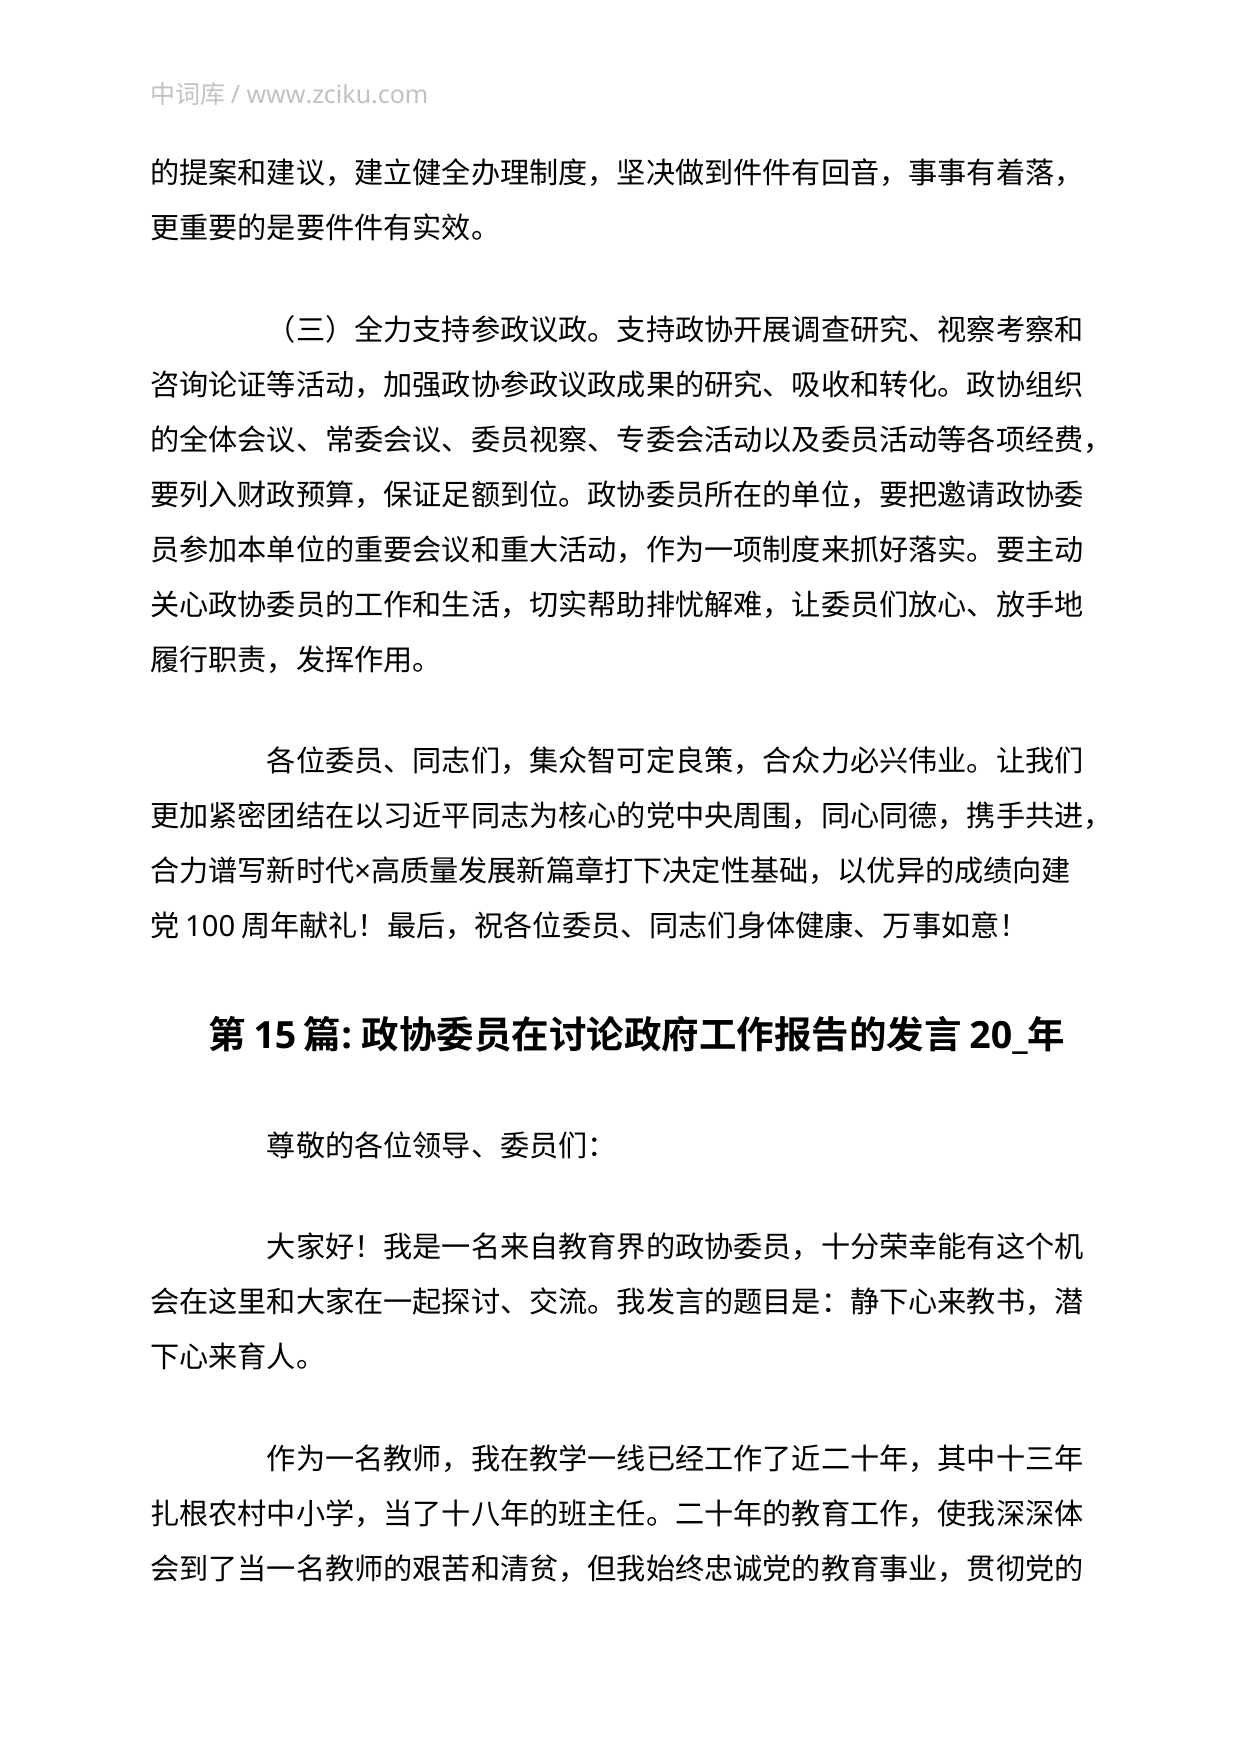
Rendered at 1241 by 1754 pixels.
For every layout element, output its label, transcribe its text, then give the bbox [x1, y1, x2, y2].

text （三）全力支持参政议政。支持政协开展调查研究、视察考察和咨询论证等活动，加强政协参政议政成果的研究、吸收和转化。政协组织的全体会议、常委会议、委员视察、专委会活动以及委员活动等各项经费，要列入财政预算，保证足额到位。政协委员所在的单位，要把邀请政协委员参加本单位的重要会议和重大活动，作为一项制度来抓好落实。要主动关心政协委员的工作和生活，切实帮助排忧解难，让委员们放心、放手地履行职责，发挥作用。 [150, 307, 1090, 678]
text 第15篇: 政协委员在讨论政府工作报告的发言20_年 [150, 1004, 1090, 1059]
text 各位委员、同志们，集众智可定良策，合众力必兴伟业。让我们更加紧密团结在以习近平同志为核心的党中央周围，同心同德，携手共进，合力谱写新时代×高质量发展新篇章打下决定性基础，以优异的成绩向建党100周年献礼！最后，祝各位委员、同志们身体健康、万事如意！ [150, 738, 1090, 945]
text 尊敬的各位领导、委员们： [150, 1122, 1090, 1164]
text 大家好！我是一名来自教育界的政协委员，十分荣幸能有这个机会在这里和大家在一起探讨、交流。我发言的题目是：静下心来教书，潜下心来育人。 [150, 1224, 1090, 1376]
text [150, 1436, 1090, 1588]
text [150, 150, 1090, 247]
